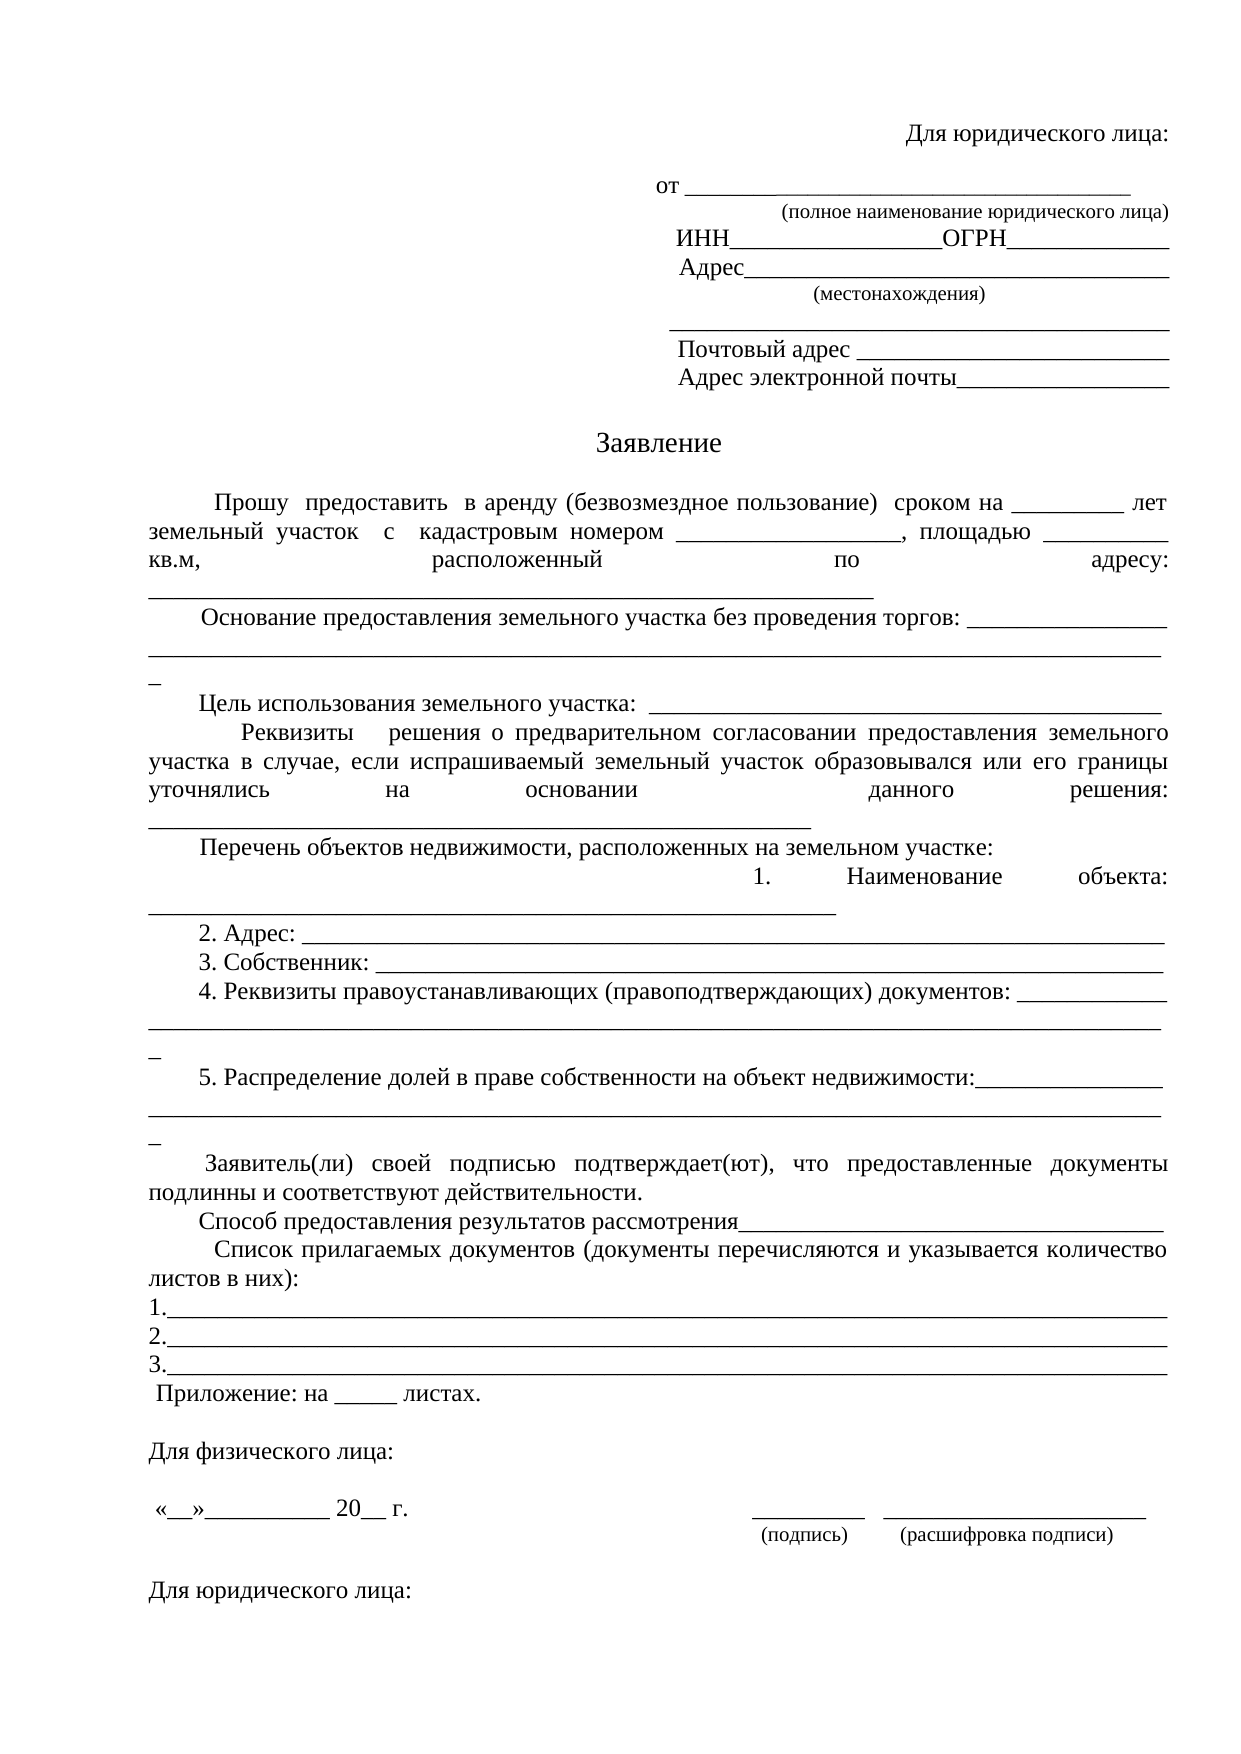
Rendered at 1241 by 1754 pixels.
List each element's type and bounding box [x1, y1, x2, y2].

table_header [148, 118, 1169, 1632]
